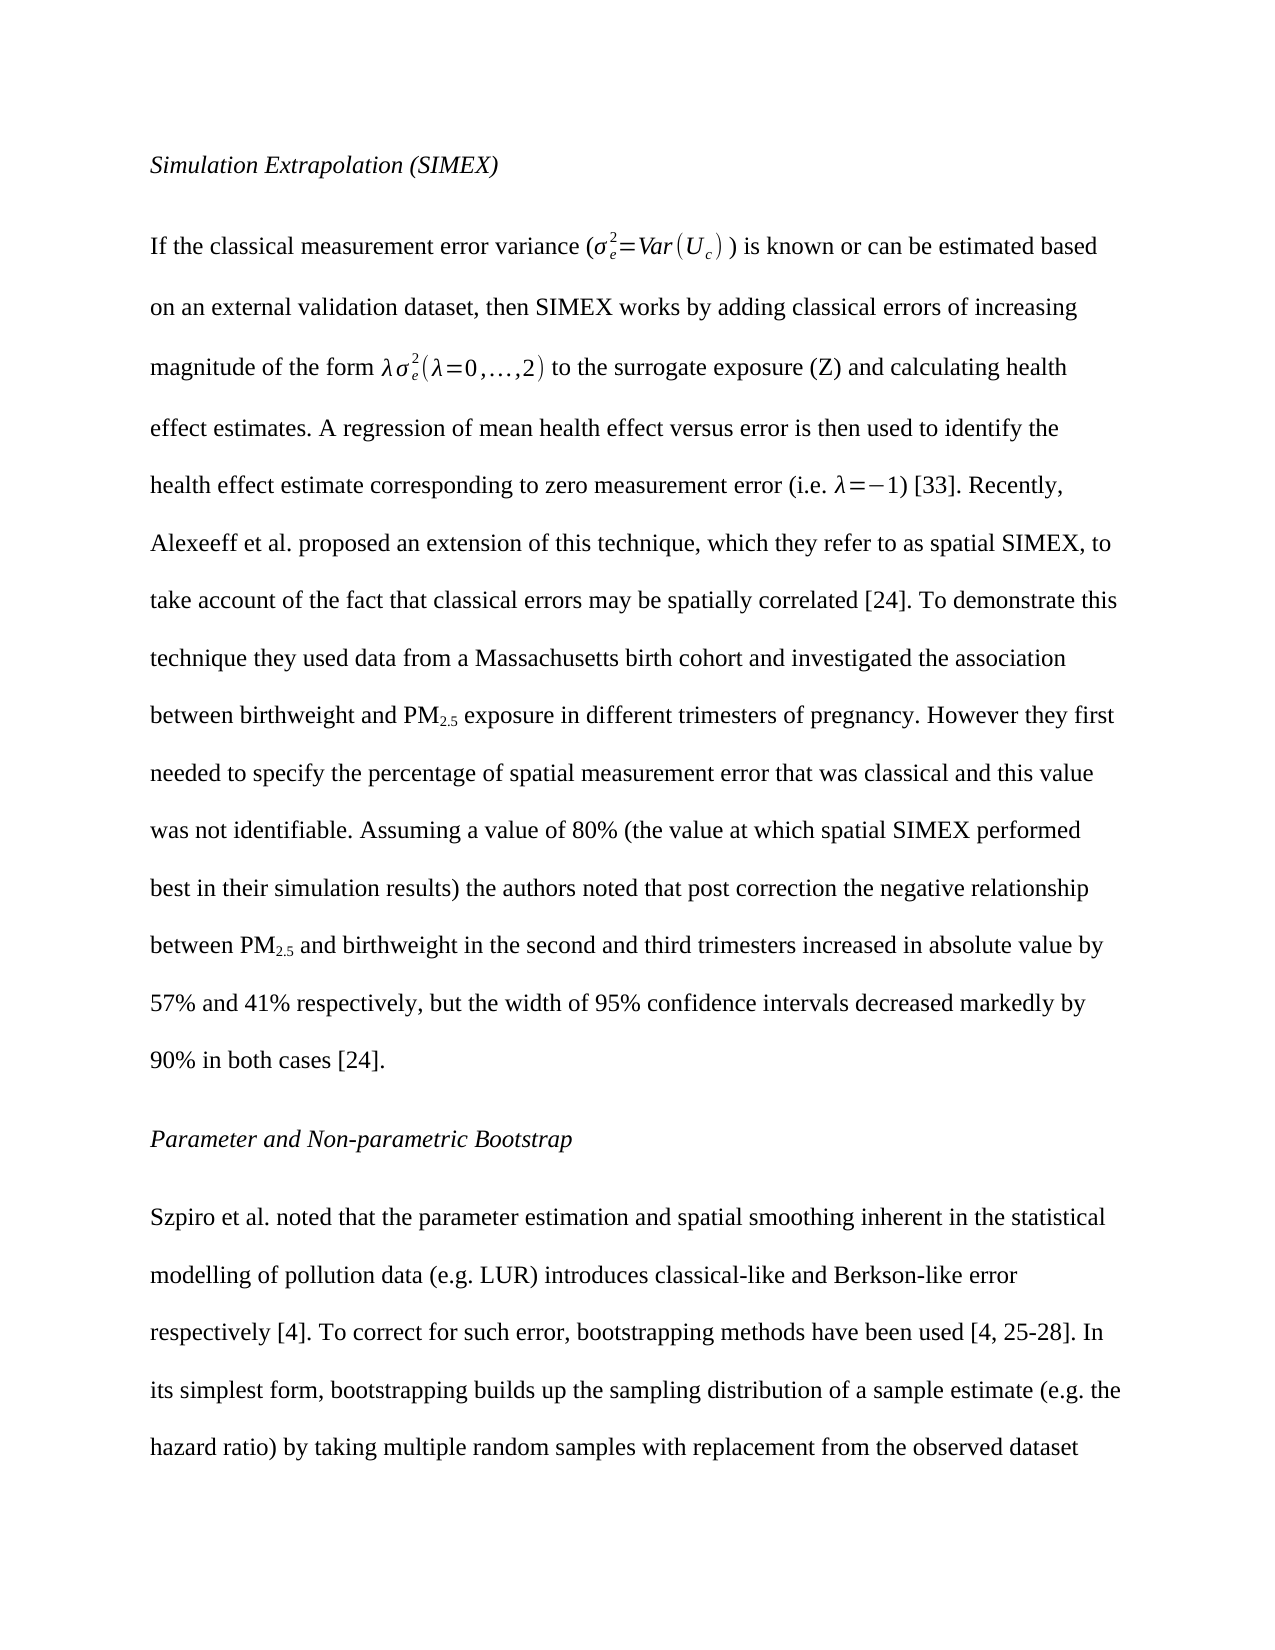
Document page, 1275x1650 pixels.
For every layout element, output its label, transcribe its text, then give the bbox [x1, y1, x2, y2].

text Simulation Extrapolation (SIMEX) [150, 150, 1125, 179]
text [150, 1202, 1125, 1461]
text Parameter and Non-parametric Bootstrap [150, 1124, 1125, 1153]
text If the classical measurement error variance ( ) is known or can be estimated based on an external validation dataset, then SIMEX works by adding classical errors of increasing magnitude of the form to the surrogate exposure (Z) and calculating health effect estimates. A regression of mean health effect versus error is then used to identify the health effect estimate corresponding to zero measurement error (i.e. ) [33]. Recently, Alexeeff et al. proposed an extension of this technique, which they refer to as spatial SIMEX, to take account of the fact that classical errors may be spatially correlated [24]. To demonstrate this technique they used data from a Massachusetts birth cohort and investigated the association between birthweight and PM2.5 exposure in different trimesters of pregnancy. However they first needed to specify the percentage of spatial measurement error that was classical and this value was not identifiable. Assuming a value of 80% (the value at which spatial SIMEX performed best in their simulation results) the authors noted that post correction the negative relationship between PM2.5 and birthweight in the second and third trimesters increased in absolute value by 57% and 41% respectively, but the width of 95% confidence intervals decreased markedly by 90% in both cases [24]. [150, 228, 1125, 1074]
